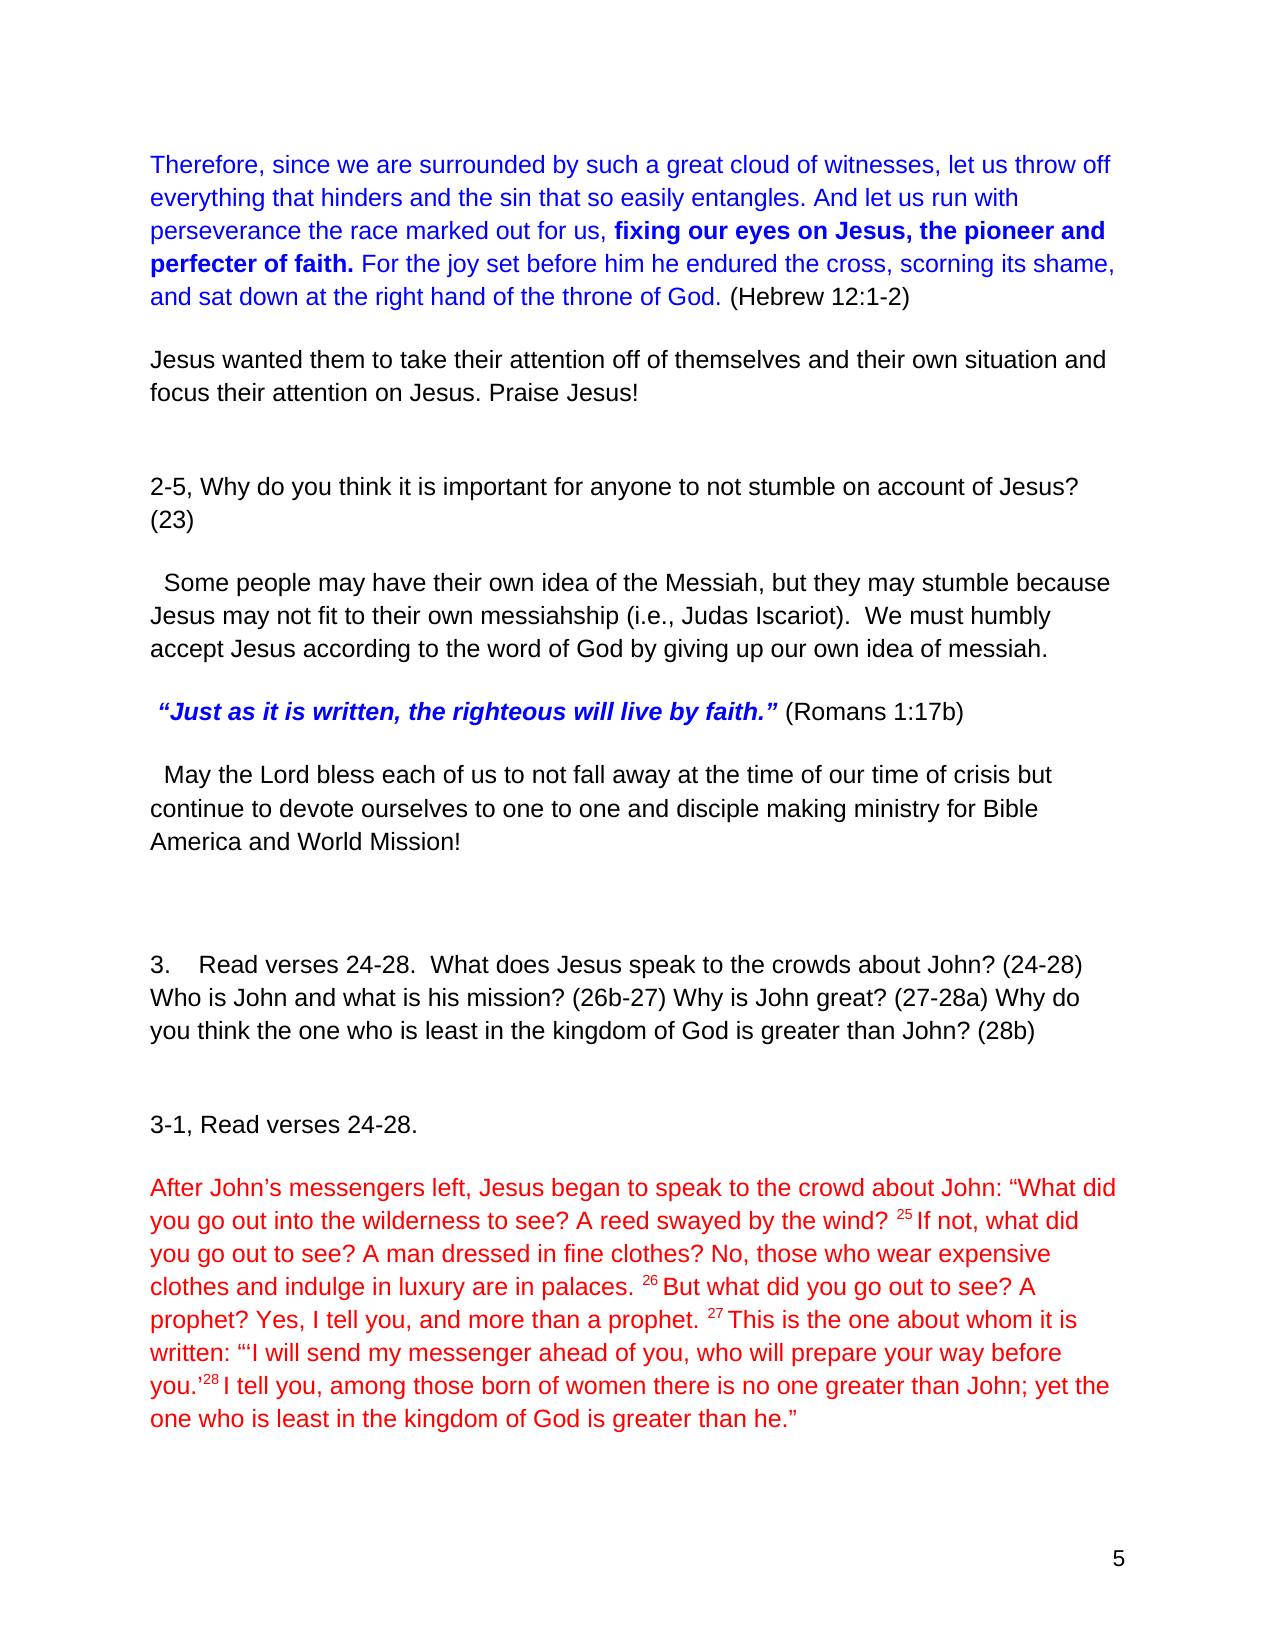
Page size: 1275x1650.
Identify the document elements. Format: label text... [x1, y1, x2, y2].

text 3-1, Read verses 24-28. [150, 1110, 1125, 1138]
text Some people may have their own idea of the Messiah, but they may stumble because Jesus may not fit to their own messiahship (i.e., Judas Iscariot). We must humbly accept Jesus according to the word of God by giving up our own idea of messiah. [150, 568, 1125, 663]
text 2-5, Why do you think it is important for anyone to not stumble on account of Jesus? (23) [150, 472, 1125, 533]
text Jesus wanted them to take their attention off of themselves and their own situation and focus their attention on Jesus. Praise Jesus! [150, 345, 1125, 407]
text After John’s messengers left, Jesus began to speak to the crowd about John: “What did you go out into the wilderness to see? A reed swayed by the wind? 25 If not, what did you go out to see? A man dressed in fine clothes? No, those who wear expensive clothes and indulge in luxury are in palaces. 26 But what did you go out to see? A prophet? Yes, I tell you, and more than a prophet. 27 This is the one about whom it is written: “‘I will send my messenger ahead of you, who will prepare your way before you.’28 I tell you, among those born of women there is no one greater than John; yet the one who is least in the kingdom of God is greater than he.” [150, 1173, 1125, 1433]
text Therefore, since we are surrounded by such a great cloud of witnesses, let us throw off everything that hinders and the sin that so easily entangles. And let us run with perseverance the race marked out for us, fixing our eyes on Jesus, the pioneer and perfecter of faith. For the joy set before him he endured the cross, scorning its shame, and sat down at the right hand of the throne of God. (Hebrew 12:1-2) [150, 150, 1125, 311]
text “Just as it is written, the righteous will live by faith.” (Romans 1:17b) [150, 697, 1125, 726]
text May the Lord bless each of us to not fall away at the time of our time of crisis but continue to devote ourselves to one to one and disciple making ministry for Bible America and World Mission! [150, 761, 1125, 855]
text 3. Read verses 24-28. What does Jesus speak to the crowds about John? (24-28) Who is John and what is his mission? (26b-27) Why is John great? (27-28a) Why do you think the one who is least in the kingdom of God is greater than John? (28b) [150, 950, 1125, 1045]
